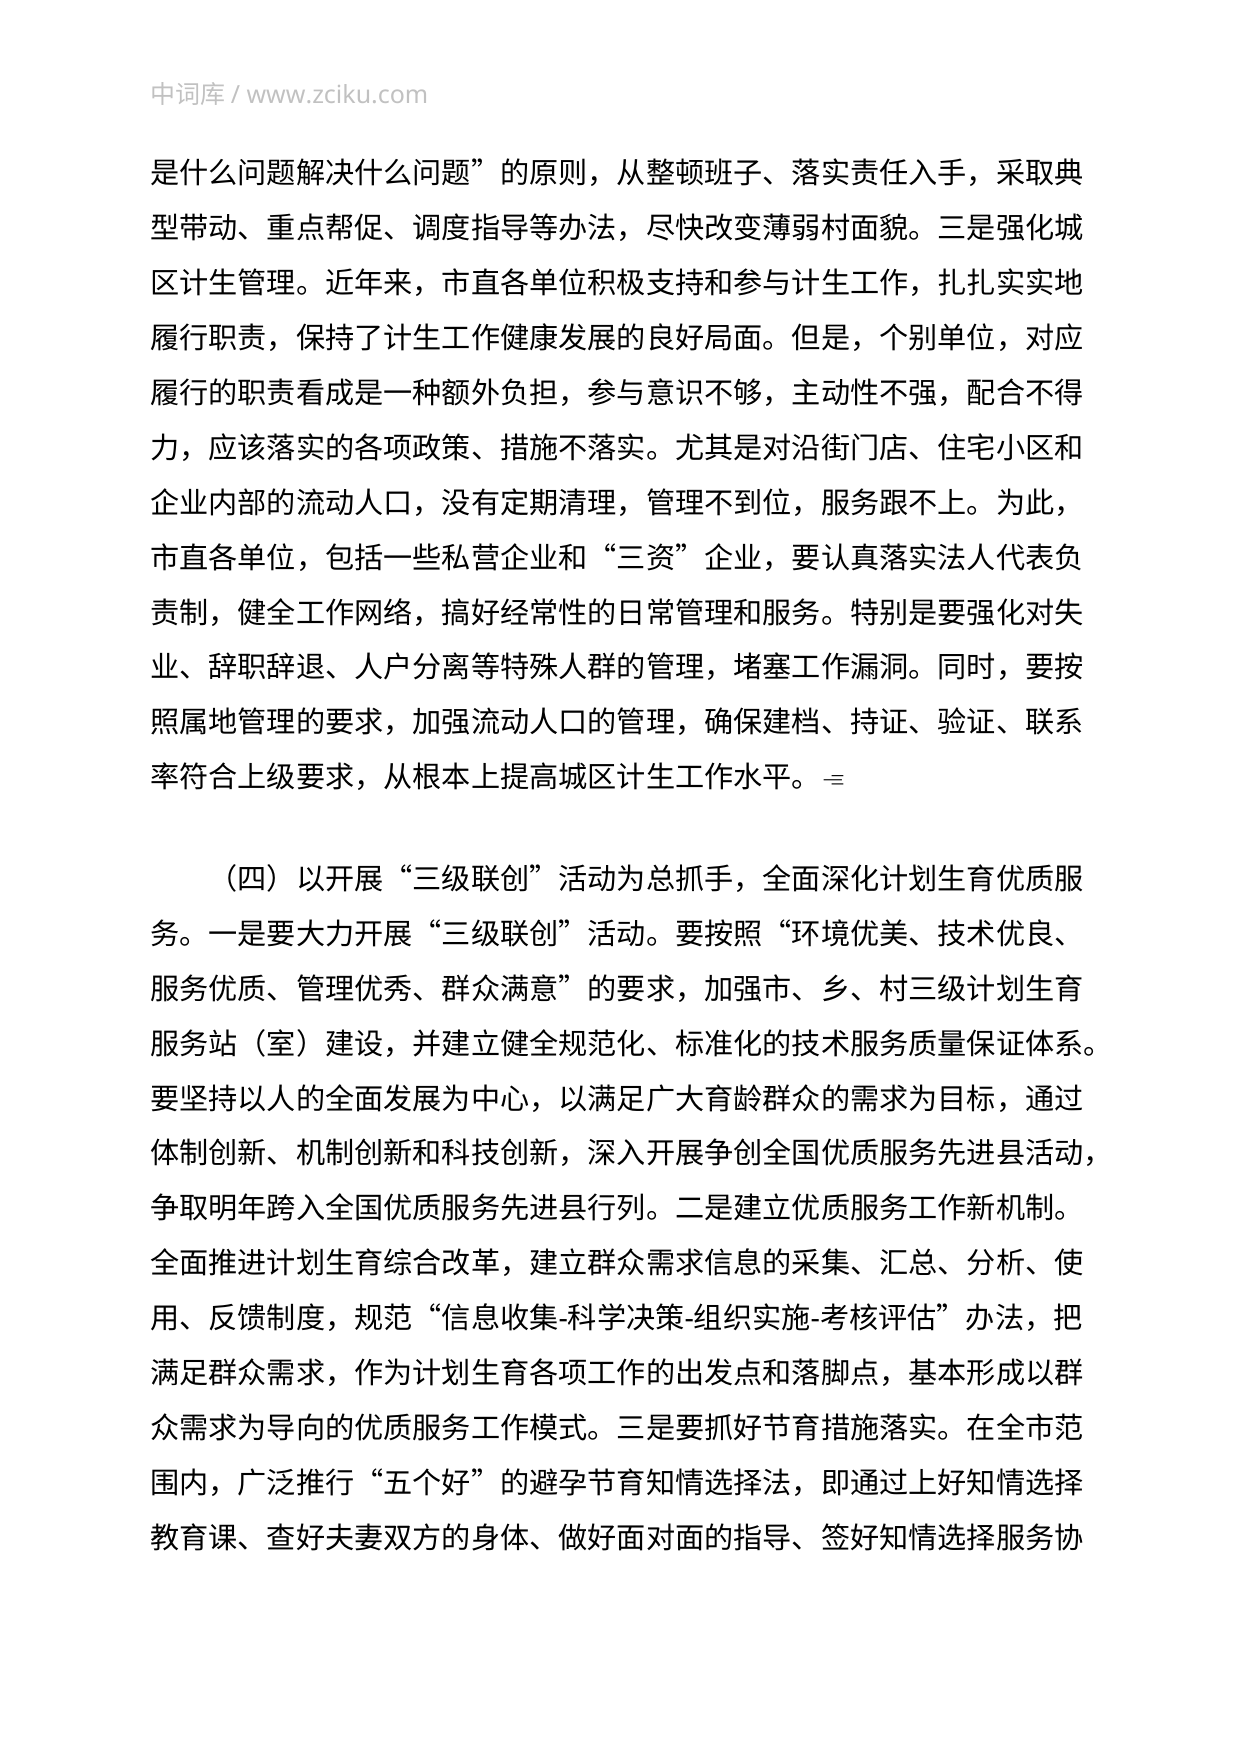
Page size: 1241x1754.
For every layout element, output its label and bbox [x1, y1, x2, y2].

text [150, 150, 1090, 796]
text [150, 856, 1090, 1557]
